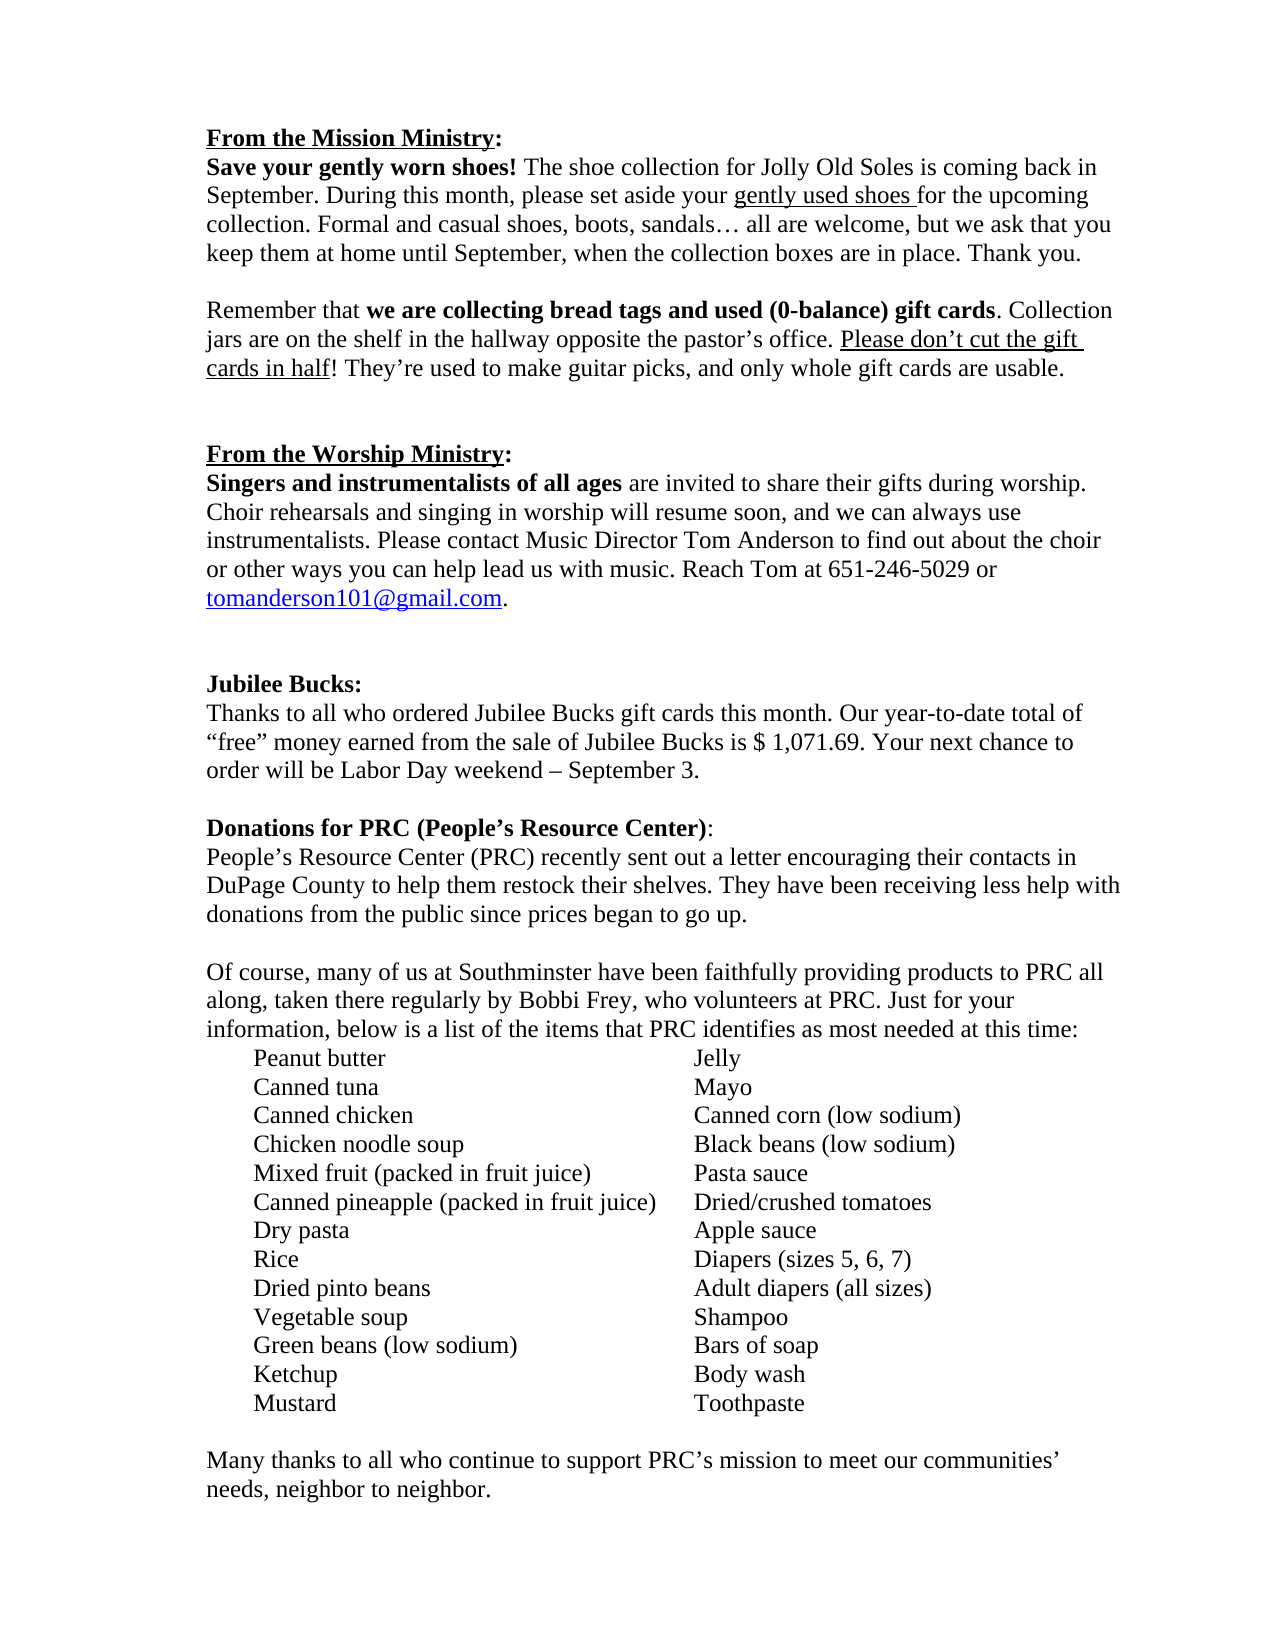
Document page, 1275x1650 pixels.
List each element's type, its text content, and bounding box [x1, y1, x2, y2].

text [206, 66, 1125, 1043]
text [206, 1417, 1125, 1561]
text Peanut butter Jelly Canned tuna Mayo Canned chicken Canned corn (low sodium) Chicken noodle soup Black beans (low sodium) Mixed fruit (packed in fruit juice) Pasta sauce Canned pineapple (packed in fruit juice) Dried/crushed tomatoes Dry pasta Apple sauce Rice Diapers (sizes 5, 6, 7) Dried pinto beans Adult diapers (all sizes) Vegetable soup Shampoo Green beans (low sodium) Bars of soap Ketchup Body wash Mustard Toothpaste [253, 1043, 1125, 1417]
